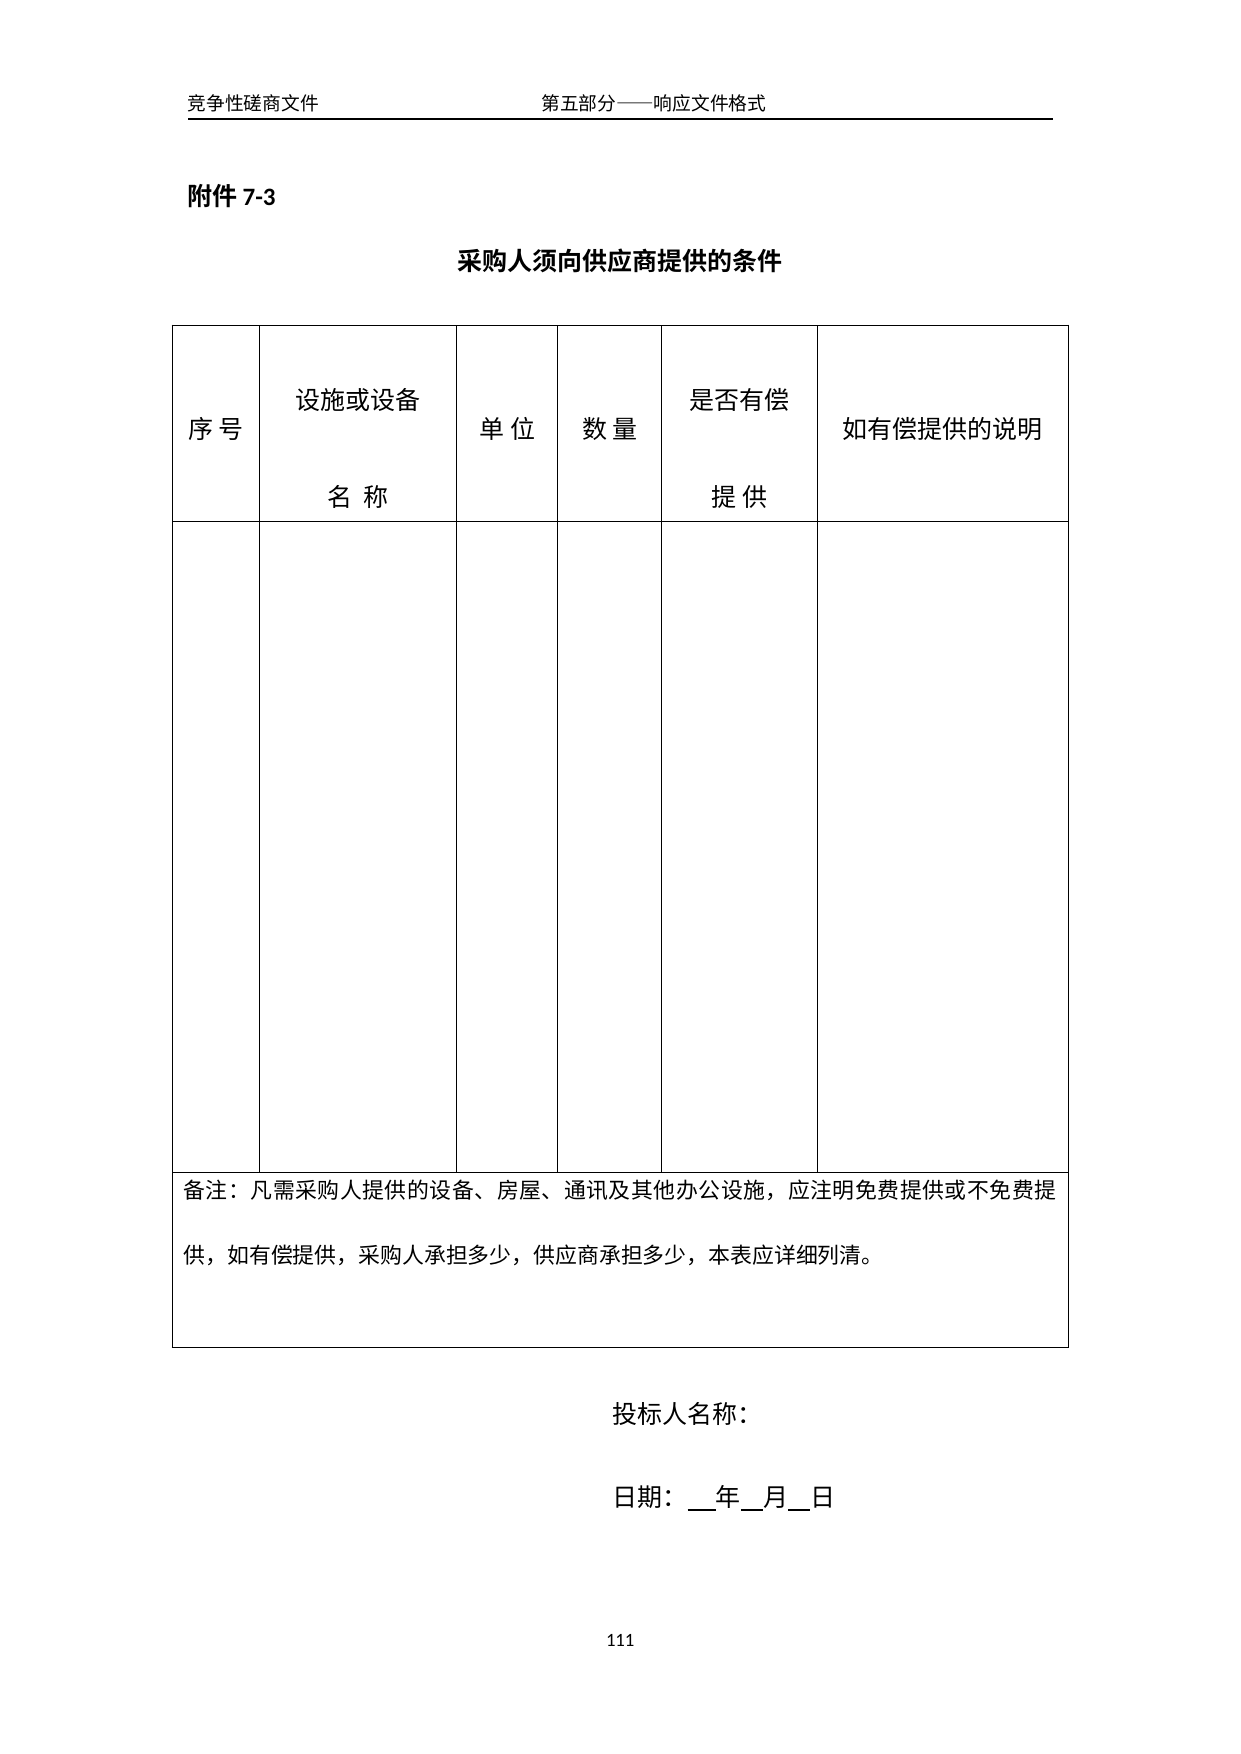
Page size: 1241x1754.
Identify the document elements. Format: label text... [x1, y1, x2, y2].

table_cell [818, 522, 1068, 1172]
table_cell [173, 522, 259, 1172]
text 日期： 年 月 日 [187, 1463, 1053, 1528]
table_header 数 量 [558, 326, 661, 521]
text 附件7-3 [187, 162, 1053, 227]
table_cell [457, 522, 557, 1172]
table_header 是否有偿 提 供 [662, 326, 817, 521]
table_header 如有偿提供的说明 [818, 326, 1068, 521]
table_cell [662, 522, 817, 1172]
table_cell 备注：凡需采购人提供的设备、房屋、通讯及其他办公设施，应注明免费提供或不免费提供，如有偿提供，采购人承担多少，供应商承担多少，本表应详细列清。 [173, 1173, 1068, 1347]
table_header 序 号 [173, 326, 259, 521]
table_header 设施或设备 名 称 [260, 326, 456, 521]
table_cell [558, 522, 661, 1172]
table_cell [260, 522, 456, 1172]
text 采购人须向供应商提供的条件 [187, 227, 1053, 292]
text 投标人名称： [187, 1380, 1053, 1445]
table_header 单 位 [457, 326, 557, 521]
